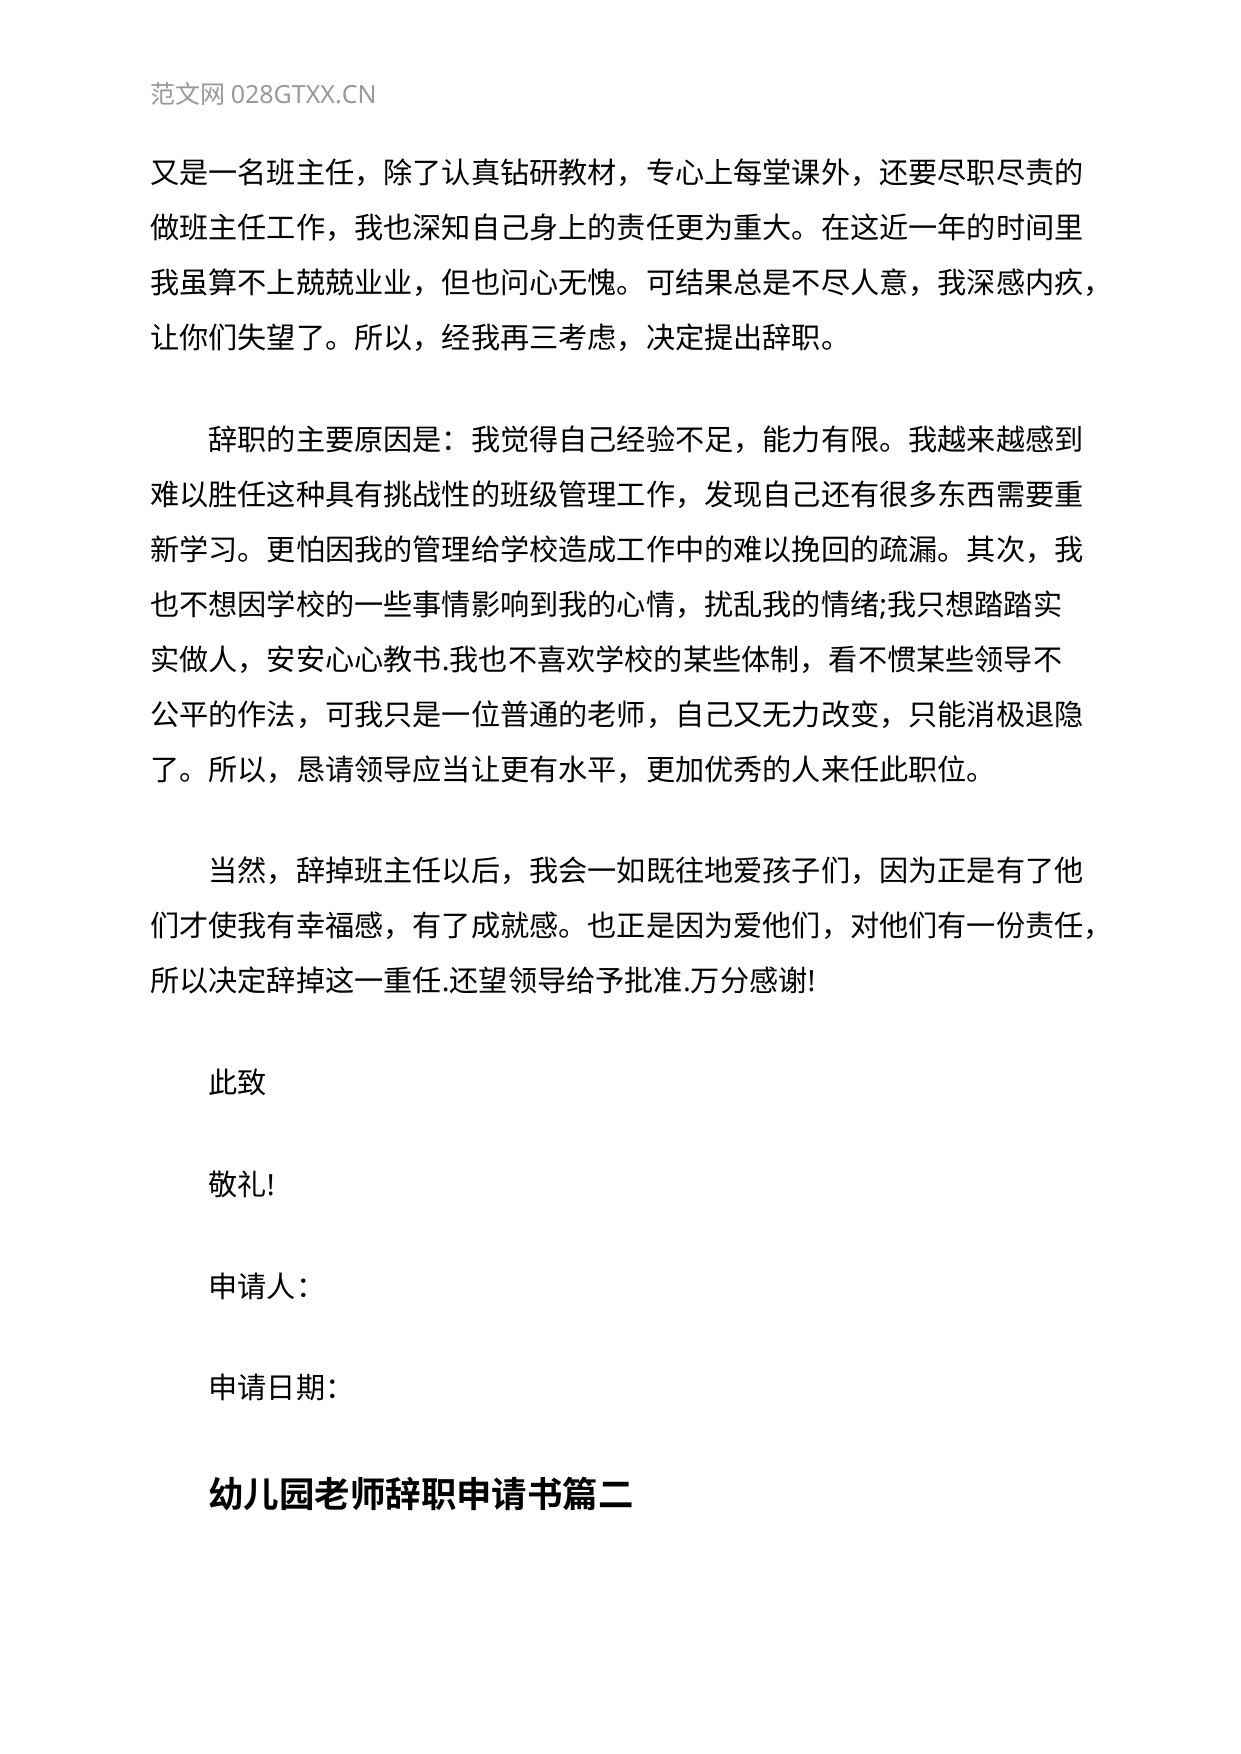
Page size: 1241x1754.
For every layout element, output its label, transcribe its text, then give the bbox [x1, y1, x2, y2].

text 幼儿园老师辞职申请书篇二 [150, 1467, 1090, 1518]
text 申请日期： [150, 1365, 1090, 1407]
text 当然，辞掉班主任以后，我会一如既往地爱孩子们，因为正是有了他们才使我有幸福感，有了成就感。也正是因为爱他们，对他们有一份责任，所以决定辞掉这一重任.还望领导给予批准.万分感谢! [150, 848, 1090, 1000]
text 此致 [150, 1059, 1090, 1102]
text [150, 150, 1090, 357]
text 辞职的主要原因是：我觉得自己经验不足，能力有限。我越来越感到难以胜任这种具有挑战性的班级管理工作，发现自己还有很多东西需要重新学习。更怕因我的管理给学校造成工作中的难以挽回的疏漏。其次，我也不想因学校的一些事情影响到我的心情，扰乱我的情绪;我只想踏踏实实做人，安安心心教书.我也不喜欢学校的某些体制，看不惯某些领导不公平的作法，可我只是一位普通的老师，自己又无力改变，只能消极退隐了。所以，恳请领导应当让更有水平，更加优秀的人来任此职位。 [150, 416, 1090, 788]
text 敬礼! [150, 1161, 1090, 1204]
text 申请人： [150, 1263, 1090, 1306]
